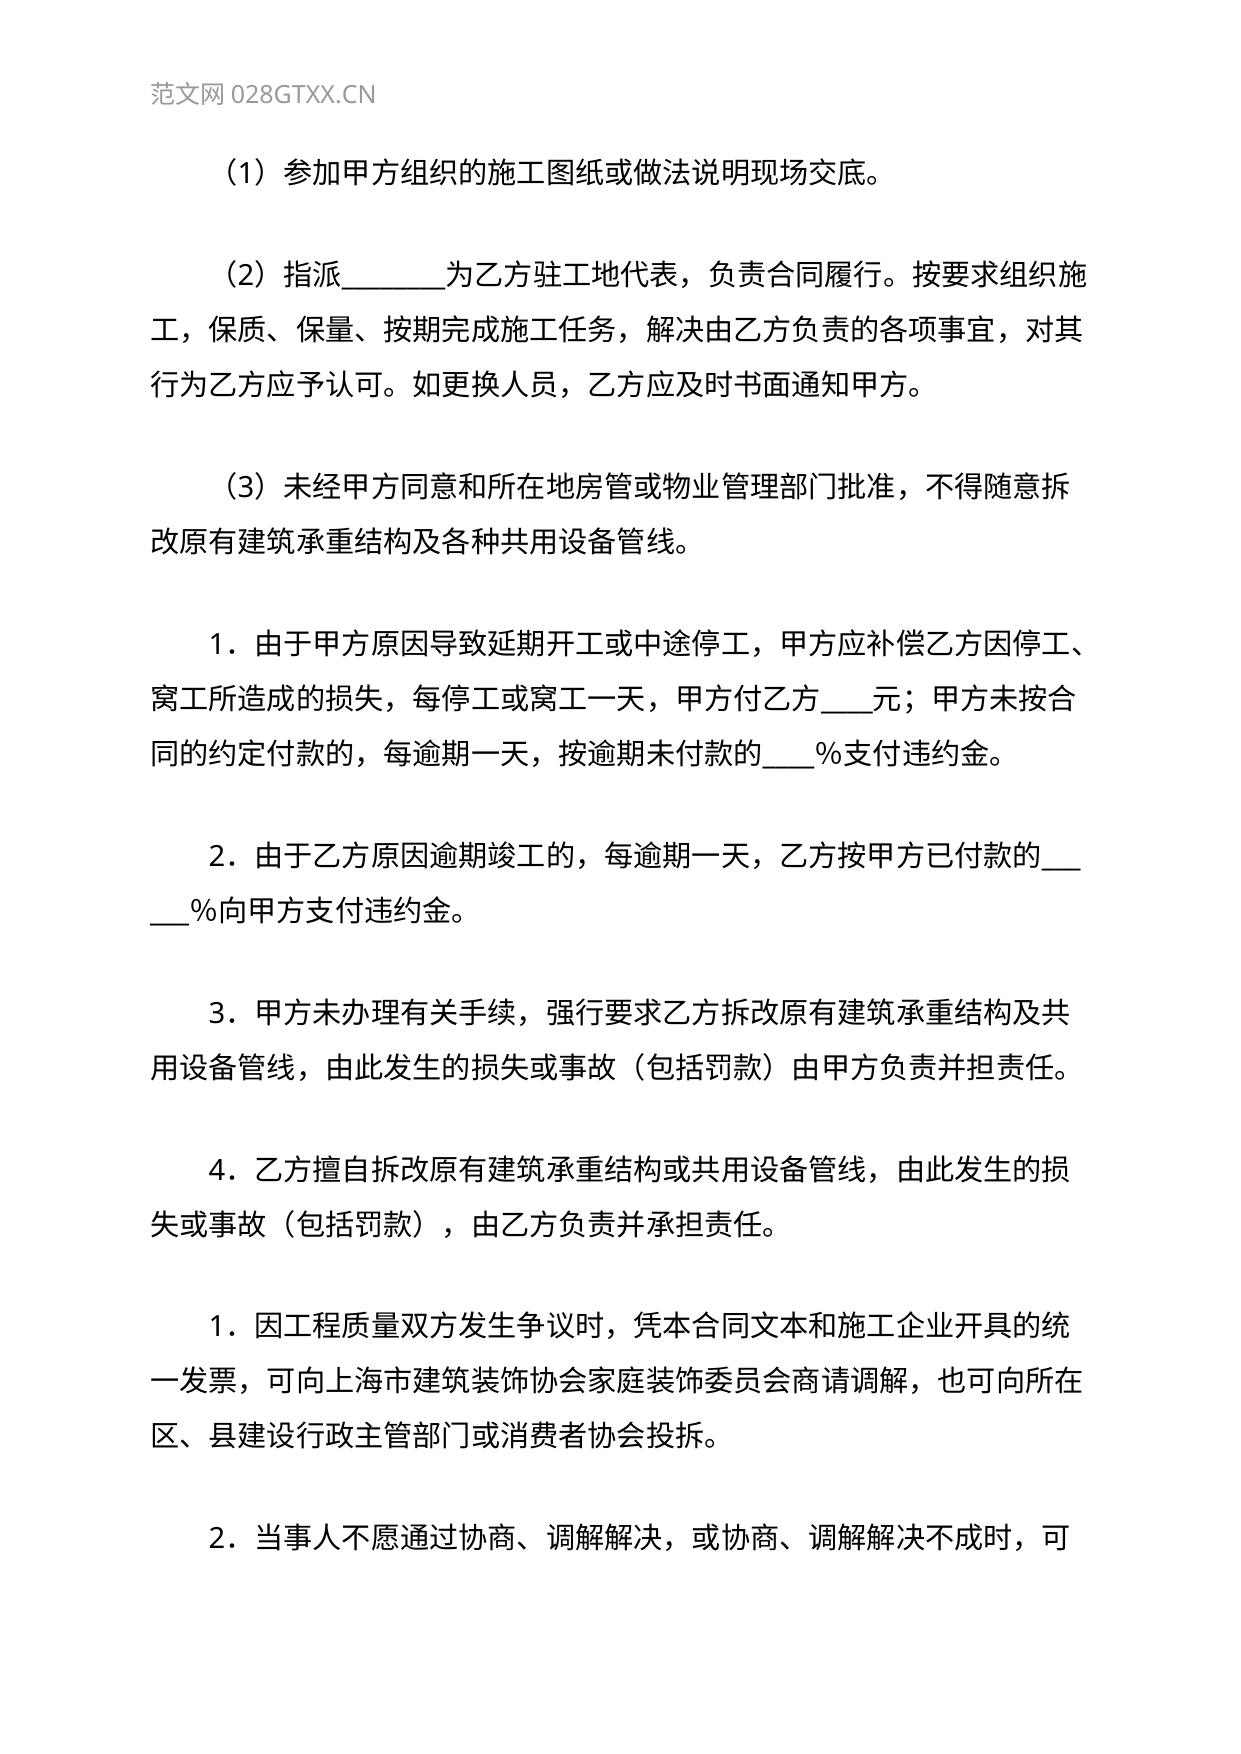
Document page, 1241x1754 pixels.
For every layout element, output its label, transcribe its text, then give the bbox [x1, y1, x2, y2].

text 3．甲方未办理有关手续，强行要求乙方拆改原有建筑承重结构及共用设备管线，由此发生的损失或事故（包括罚款）由甲方负责并担责任。 [150, 989, 1090, 1087]
text （2）指派________为乙方驻工地代表，负责合同履行。按要求组织施工，保质、保量、按期完成施工任务，解决由乙方负责的各项事宜，对其行为乙方应予认可。如更换人员，乙方应及时书面通知甲方。 [150, 252, 1090, 404]
text （3）未经甲方同意和所在地房管或物业管理部门批准，不得随意拆改原有建筑承重结构及各种共用设备管线。 [150, 464, 1090, 561]
text （1）参加甲方组织的施工图纸或做法说明现场交底。 [150, 150, 1090, 192]
text 1．因工程质量双方发生争议时，凭本合同文本和施工企业开具的统一发票，可向上海市建筑装饰协会家庭装饰委员会商请调解，也可向所在区、县建设行政主管部门或消费者协会投拆。 [150, 1303, 1090, 1455]
text 2．由于乙方原因逾期竣工的，每逾期一天，乙方按甲方已付款的______％向甲方支付违约金。 [150, 832, 1090, 930]
text 4．乙方擅自拆改原有建筑承重结构或共用设备管线，由此发生的损失或事故（包括罚款），由乙方负责并承担责任。 [150, 1146, 1090, 1243]
text 1．由于甲方原因导致延期开工或中途停工，甲方应补偿乙方因停工、窝工所造成的损失，每停工或窝工一天，甲方付乙方____元；甲方未按合同的约定付款的，每逾期一天，按逾期未付款的____％支付违约金。 [150, 620, 1090, 773]
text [150, 1514, 1090, 1557]
